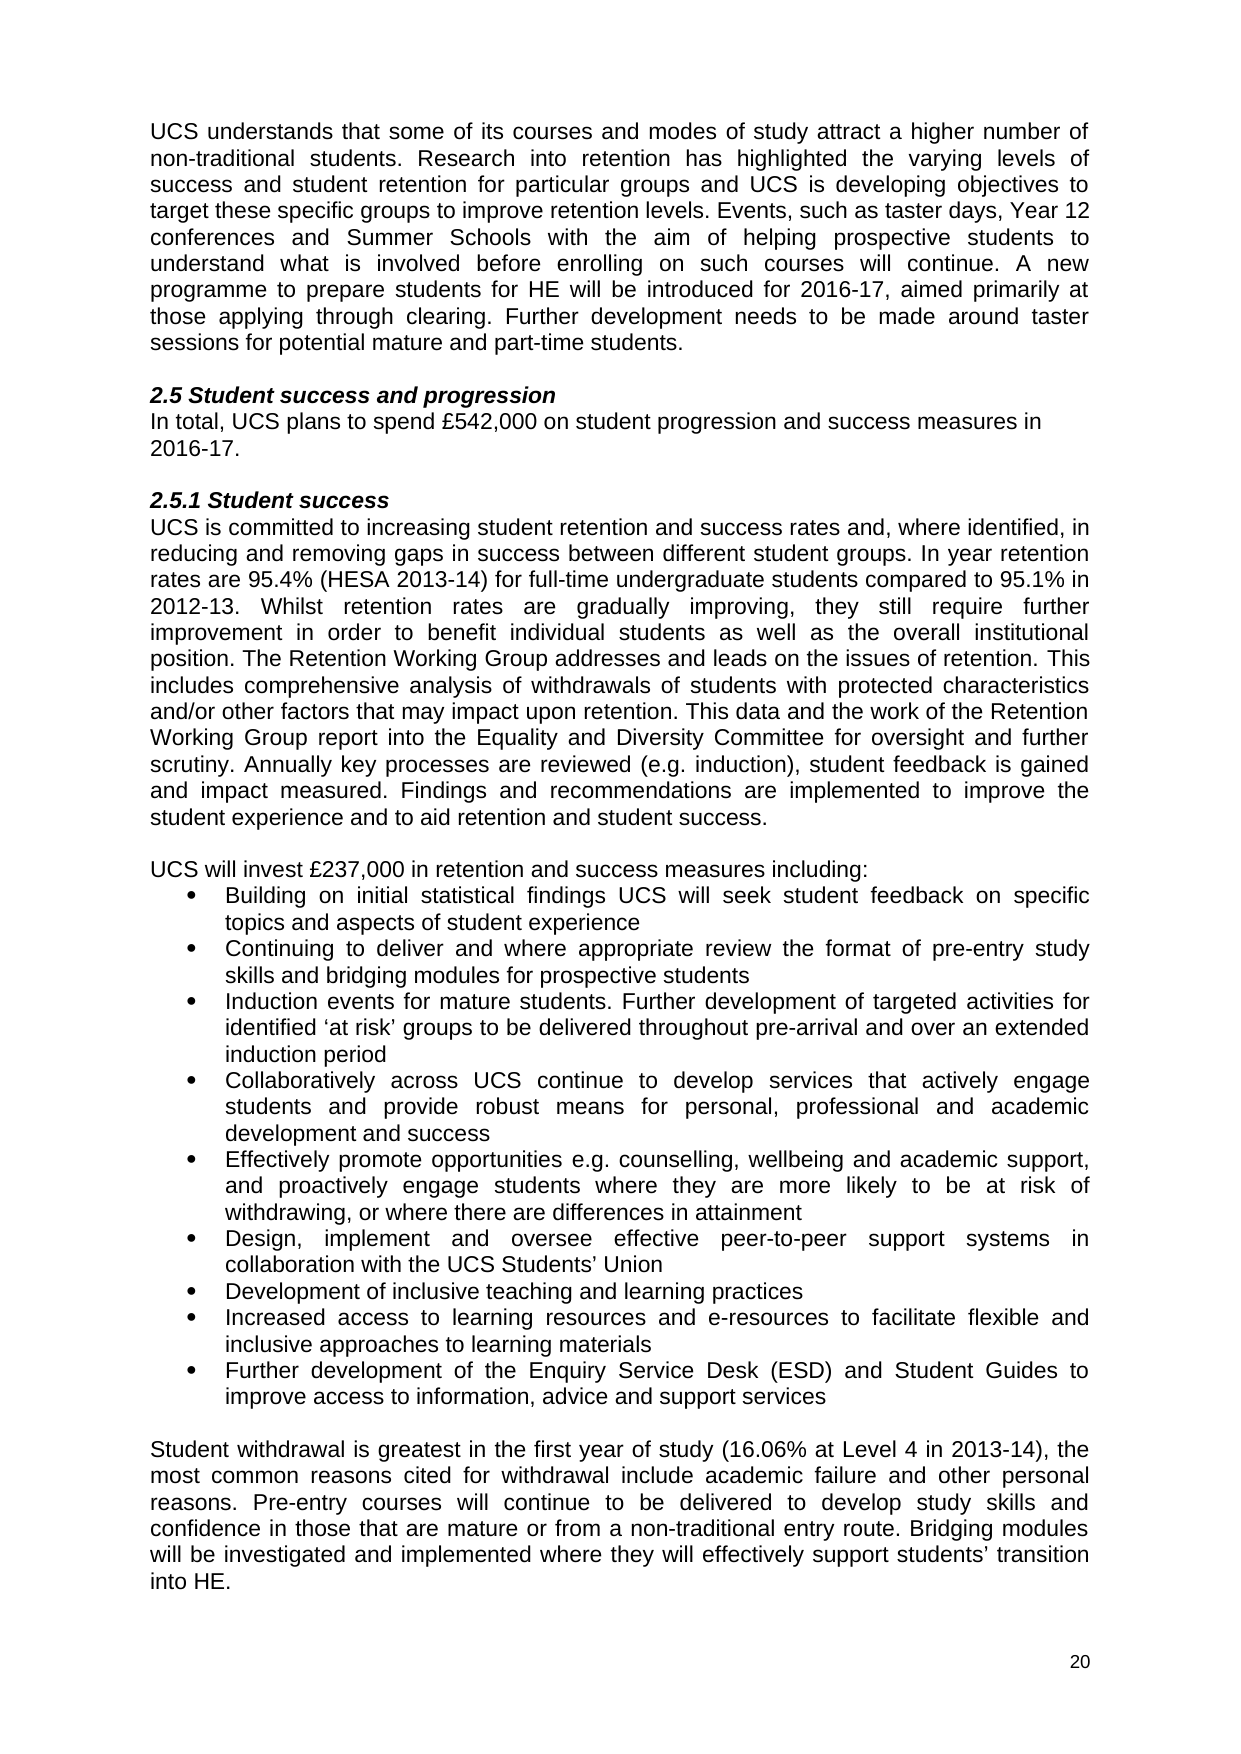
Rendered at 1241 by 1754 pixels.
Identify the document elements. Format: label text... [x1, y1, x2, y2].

list Design, implement and oversee effective peer-to-peer support systems in collaboration with the UCS Students’ Union [187, 1225, 1090, 1278]
text In total, UCS plans to spend £542,000 on student progression and success measures in 2016-17. [150, 408, 1090, 461]
list Induction events for mature students. Further development of targeted activities for identified ‘at risk’ groups to be delivered throughout pre-arrival and over an extended induction period [187, 988, 1090, 1067]
list Continuing to deliver and where appropriate review the format of pre-entry study skills and bridging modules for prospective students [187, 935, 1090, 988]
list Increased access to learning resources and e-resources to facilitate flexible and inclusive approaches to learning materials [187, 1304, 1090, 1357]
list Further development of the Enquiry Service Desk (ESD) and Student Guides to improve access to information, advice and support services [187, 1357, 1090, 1409]
text 2.5 Student success and progression [150, 382, 1090, 408]
text UCS will invest £237,000 in retention and success measures including: [150, 856, 1090, 882]
list Collaboratively across UCS continue to develop services that actively engage students and provide robust means for personal, professional and academic development and success [187, 1067, 1090, 1146]
text 2.5.1 Student success [150, 487, 1090, 513]
text UCS understands that some of its courses and modes of study attract a higher number of non-traditional students. Research into retention has highlighted the varying levels of success and student retention for particular groups and UCS is developing objectives to target these specific groups to improve retention levels. Events, such as taster days, Year 12 conferences and Summer Schools with the aim of helping prospective students to understand what is involved before enrolling on such courses will continue. A new programme to prepare students for HE will be introduced for 2016-17, aimed primarily at those applying through clearing. Further development needs to be made around taster sessions for potential mature and part-time students. [150, 118, 1090, 355]
text Student withdrawal is greatest in the first year of study (16.06% at Level 4 in 2013-14), the most common reasons cited for withdrawal include academic failure and other personal reasons. Pre-entry courses will continue to be delivered to develop study skills and confidence in those that are mature or from a non-traditional entry route. Bridging modules will be investigated and implemented where they will effectively support students’ transition into HE. [150, 1436, 1090, 1594]
list Development of inclusive teaching and learning practices [187, 1278, 1090, 1304]
text UCS is committed to increasing student retention and success rates and, where identified, in reducing and removing gaps in success between different student groups. In year retention rates are 95.4% (HESA 2013-14) for full-time undergraduate students compared to 95.1% in 2012-13. Whilst retention rates are gradually improving, they still require further improvement in order to benefit individual students as well as the overall institutional position. The Retention Working Group addresses and leads on the issues of retention. This includes comprehensive analysis of withdrawals of students with protected characteristics and/or other factors that may impact upon retention. This data and the work of the Retention Working Group report into the Equality and Diversity Committee for oversight and further scrutiny. Annually key processes are reviewed (e.g. induction), student feedback is gained and impact measured. Findings and recommendations are implemented to improve the student experience and to aid retention and student success. [150, 513, 1090, 830]
list Building on initial statistical findings UCS will seek student feedback on specific topics and aspects of student experience [187, 882, 1090, 935]
list Effectively promote opportunities e.g. counselling, wellbeing and academic support, and proactively engage students where they are more likely to be at risk of withdrawing, or where there are differences in attainment [187, 1146, 1090, 1225]
